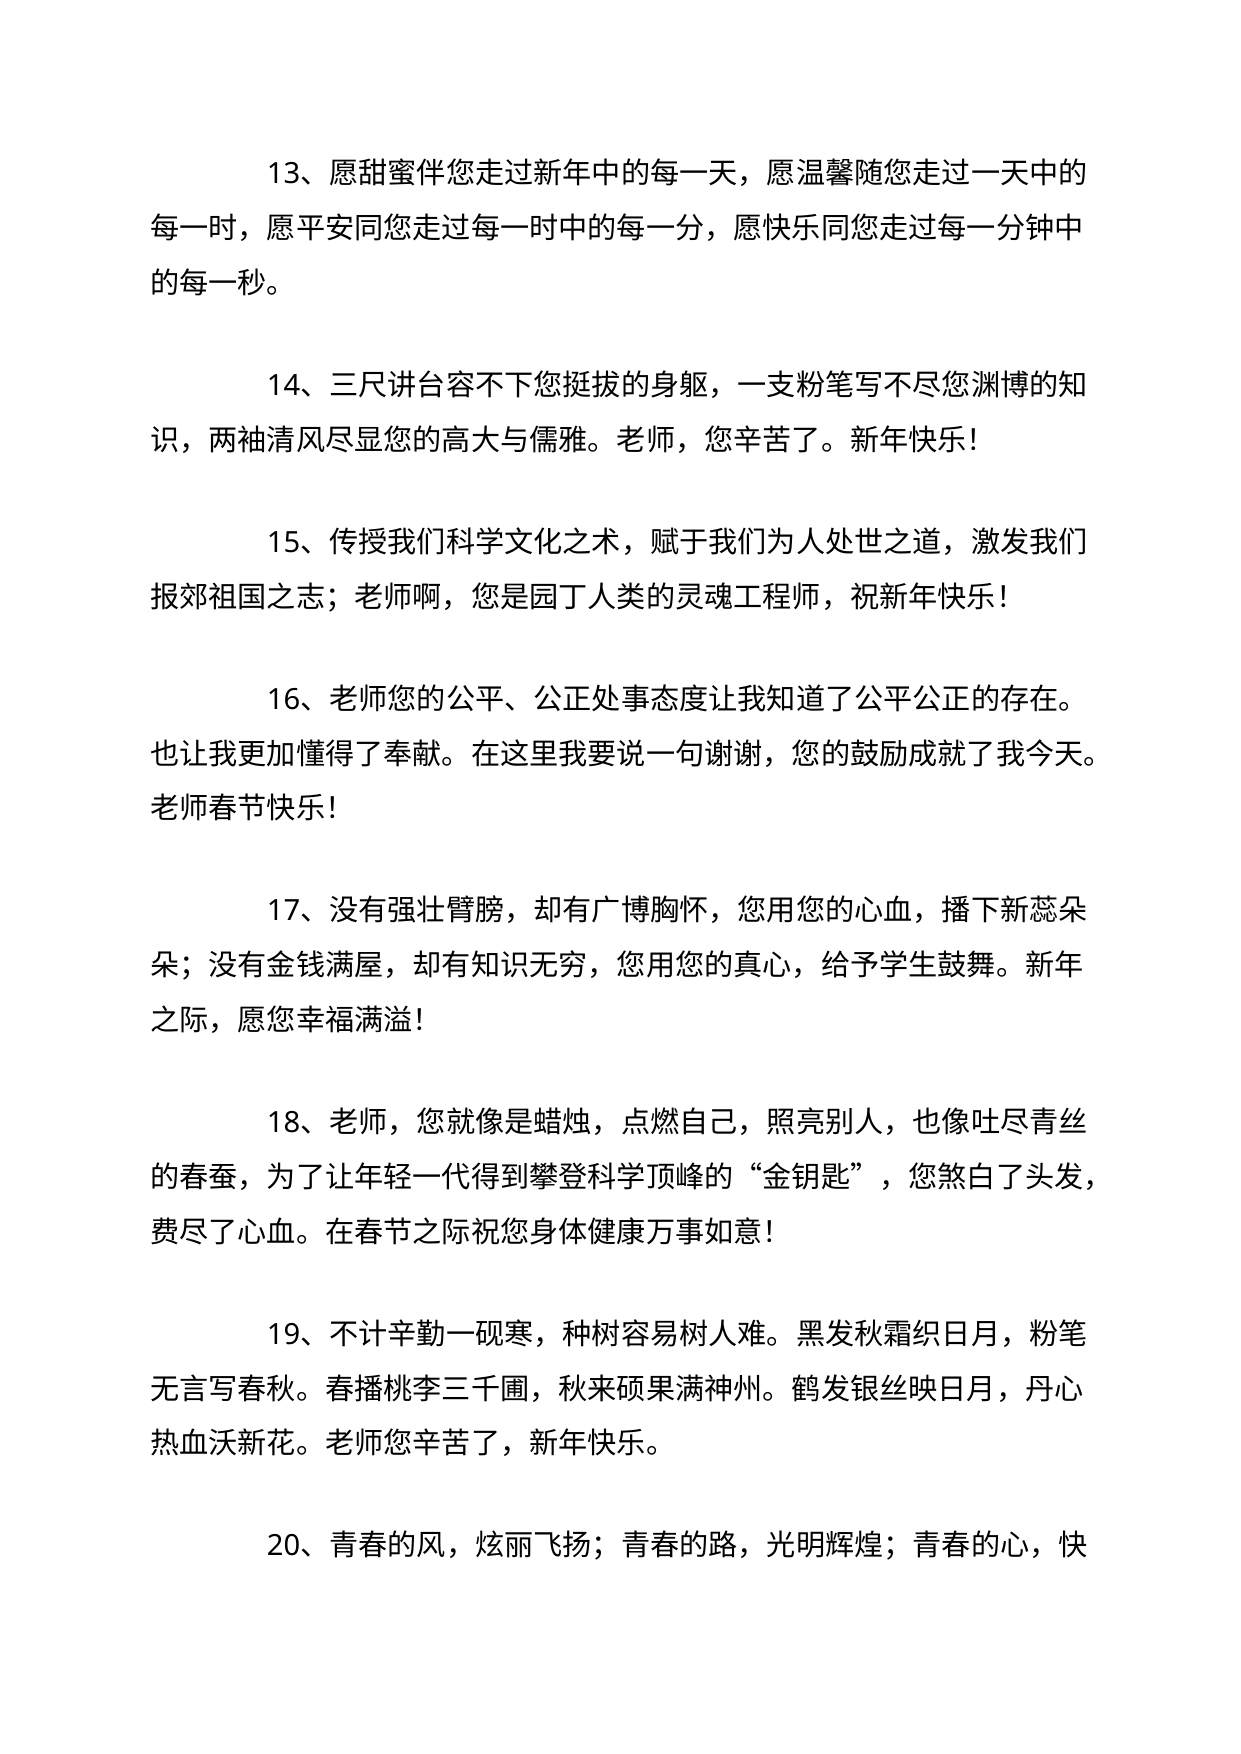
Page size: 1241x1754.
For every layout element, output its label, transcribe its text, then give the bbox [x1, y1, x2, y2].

text 17、没有强壮臂膀，却有广博胸怀，您用您的心血，播下新蕊朵朵；没有金钱满屋，却有知识无穷，您用您的真心，给予学生鼓舞。新年之际，愿您幸福满溢！ [150, 887, 1090, 1039]
text 15、传授我们科学文化之术，赋于我们为人处世之道，激发我们报郊祖国之志；老师啊，您是园丁人类的灵魂工程师，祝新年快乐！ [150, 518, 1090, 616]
text 18、老师，您就像是蜡烛，点燃自己，照亮别人，也像吐尽青丝的春蚕，为了让年轻一代得到攀登科学顶峰的“金钥匙”，您煞白了头发，费尽了心血。在春节之际祝您身体健康万事如意！ [150, 1098, 1090, 1251]
text 14、三尺讲台容不下您挺拔的身躯，一支粉笔写不尽您渊博的知识，两袖清风尽显您的高大与儒雅。老师，您辛苦了。新年快乐！ [150, 362, 1090, 459]
text 16、老师您的公平、公正处事态度让我知道了公平公正的存在。也让我更加懂得了奉献。在这里我要说一句谢谢，您的鼓励成就了我今天。老师春节快乐！ [150, 675, 1090, 827]
text 13、愿甜蜜伴您走过新年中的每一天，愿温馨随您走过一天中的每一时，愿平安同您走过每一时中的每一分，愿快乐同您走过每一分钟中的每一秒。 [150, 150, 1090, 302]
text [150, 1522, 1090, 1564]
text 19、不计辛勤一砚寒，种树容易树人难。黑发秋霜织日月，粉笔无言写春秋。春播桃李三千圃，秋来硕果满神州。鹤发银丝映日月，丹心热血沃新花。老师您辛苦了，新年快乐。 [150, 1310, 1090, 1462]
